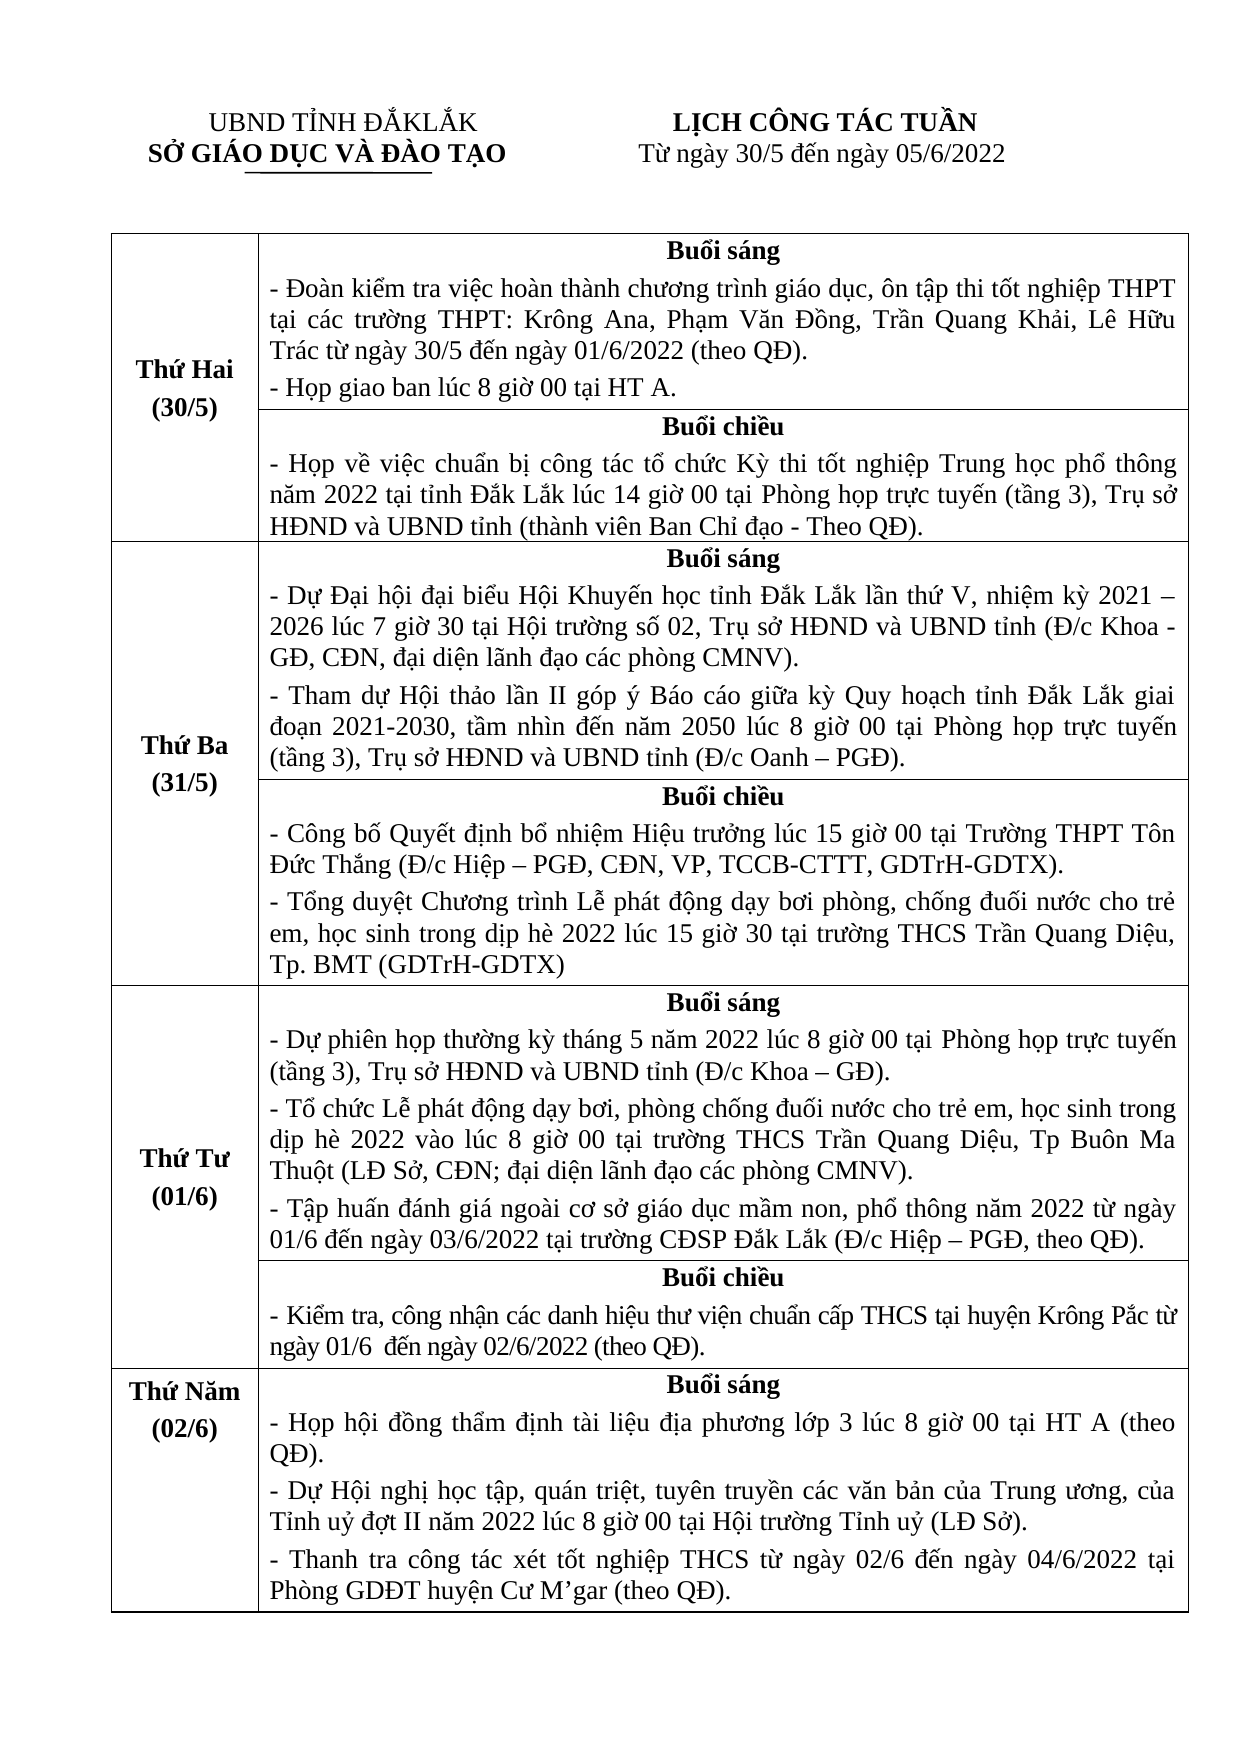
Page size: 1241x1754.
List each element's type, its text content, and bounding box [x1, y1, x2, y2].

table_cell Buổi chiều - Kiểm tra, công nhận các danh hiệu thư viện chuẩn cấp THCS tại huyện Krông Pắc từ ngày 01/6 đến ngày 02/6/2022 (theo QĐ). [259, 1261, 1188, 1367]
table_cell Thứ Năm (02/6) [112, 1369, 258, 1611]
table_cell Thứ Ba (31/5) [112, 542, 258, 985]
table_header Thứ Hai (30/5) [112, 234, 258, 541]
table_cell Buổi sáng - Dự Đại hội đại biểu Hội Khuyến học tỉnh Đắk Lắk lần thứ V, nhiệm kỳ 2021 – 2026 lúc 7 giờ 30 tại Hội trường số 02, Trụ sở HĐND và UBND tỉnh (Đ/c Khoa - GĐ, CĐN, đại diện lãnh đạo các phòng CMNV). - Tham dự Hội thảo lần II góp ý Báo cáo giữa kỳ Quy hoạch tỉnh Đắk Lắk giai đoạn 2021-2030, tầm nhìn đến năm 2050 lúc 8 giờ 00 tại Phòng họp trực tuyến (tầng 3), Trụ sở HĐND và UBND tỉnh (Đ/c Oanh – PGĐ). [259, 542, 1188, 778]
text SỞ GIÁO DỤC VÀ ĐÀO TẠO Từ ngày 30/5 đến ngày 05/6/2022 [148, 137, 1152, 169]
table_cell Buổi chiều - Công bố Quyết định bổ nhiệm Hiệu trưởng lúc 15 giờ 00 tại Trường THPT Tôn Đức Thắng (Đ/c Hiệp – PGĐ, CĐN, VP, TCCB-CTTT, GDTrH-GDTX). - Tổng duyệt Chương trình Lễ phát động dạy bơi phòng, chống đuối nước cho trẻ em, học sinh trong dịp hè 2022 lúc 15 giờ 30 tại trường THCS Trần Quang Diệu, Tp. BMT (GDTrH-GDTX) [259, 780, 1188, 985]
table_cell Buổi chiều - Họp về việc chuẩn bị công tác tổ chức Kỳ thi tốt nghiệp Trung học phổ thông năm 2022 tại tỉnh Đắk Lắk lúc 14 giờ 00 tại Phòng họp trực tuyến (tầng 3), Trụ sở HĐND và UBND tỉnh (thành viên Ban Chỉ đạo - Theo QĐ). [259, 410, 1188, 541]
table_cell Buổi sáng - Dự phiên họp thường kỳ tháng 5 năm 2022 lúc 8 giờ 00 tại Phòng họp trực tuyến (tầng 3), Trụ sở HĐND và UBND tỉnh (Đ/c Khoa – GĐ). - Tổ chức Lễ phát động dạy bơi, phòng chống đuối nước cho trẻ em, học sinh trong dịp hè 2022 vào lúc 8 giờ 00 tại trường THCS Trần Quang Diệu, Tp Buôn Ma Thuột (LĐ Sở, CĐN; đại diện lãnh đạo các phòng CMNV). - Tập huấn đánh giá ngoài cơ sở giáo dục mầm non, phổ thông năm 2022 từ ngày 01/6 đến ngày 03/6/2022 tại trường CĐSP Đắk Lắk (Đ/c Hiệp – PGĐ, theo QĐ). [259, 986, 1188, 1260]
table_cell Thứ Tư (01/6) [112, 986, 258, 1367]
table_cell Buổi sáng - Họp hội đồng thẩm định tài liệu địa phương lớp 3 lúc 8 giờ 00 tại HT A (theo QĐ). - Dự Hội nghị học tập, quán triệt, tuyên truyền các văn bản của Trung ương, của Tỉnh uỷ đợt II năm 2022 lúc 8 giờ 00 tại Hội trường Tỉnh uỷ (LĐ Sở). - Thanh tra công tác xét tốt nghiệp THCS từ ngày 02/6 đến ngày 04/6/2022 tại Phòng GDĐT huyện Cư M’gar (theo QĐ). [259, 1369, 1188, 1611]
text UBND TỈNH ĐẮKLẮK LỊCH CÔNG TÁC TUẦN [148, 106, 1152, 137]
table_header Buổi sáng - Đoàn kiểm tra việc hoàn thành chương trình giáo dục, ôn tập thi tốt nghiệp THPT tại các trường THPT: Krông Ana, Phạm Văn Đồng, Trần Quang Khải, Lê Hữu Trác từ ngày 30/5 đến ngày 01/6/2022 (theo QĐ). - Họp giao ban lúc 8 giờ 00 tại HT A. [259, 234, 1188, 409]
